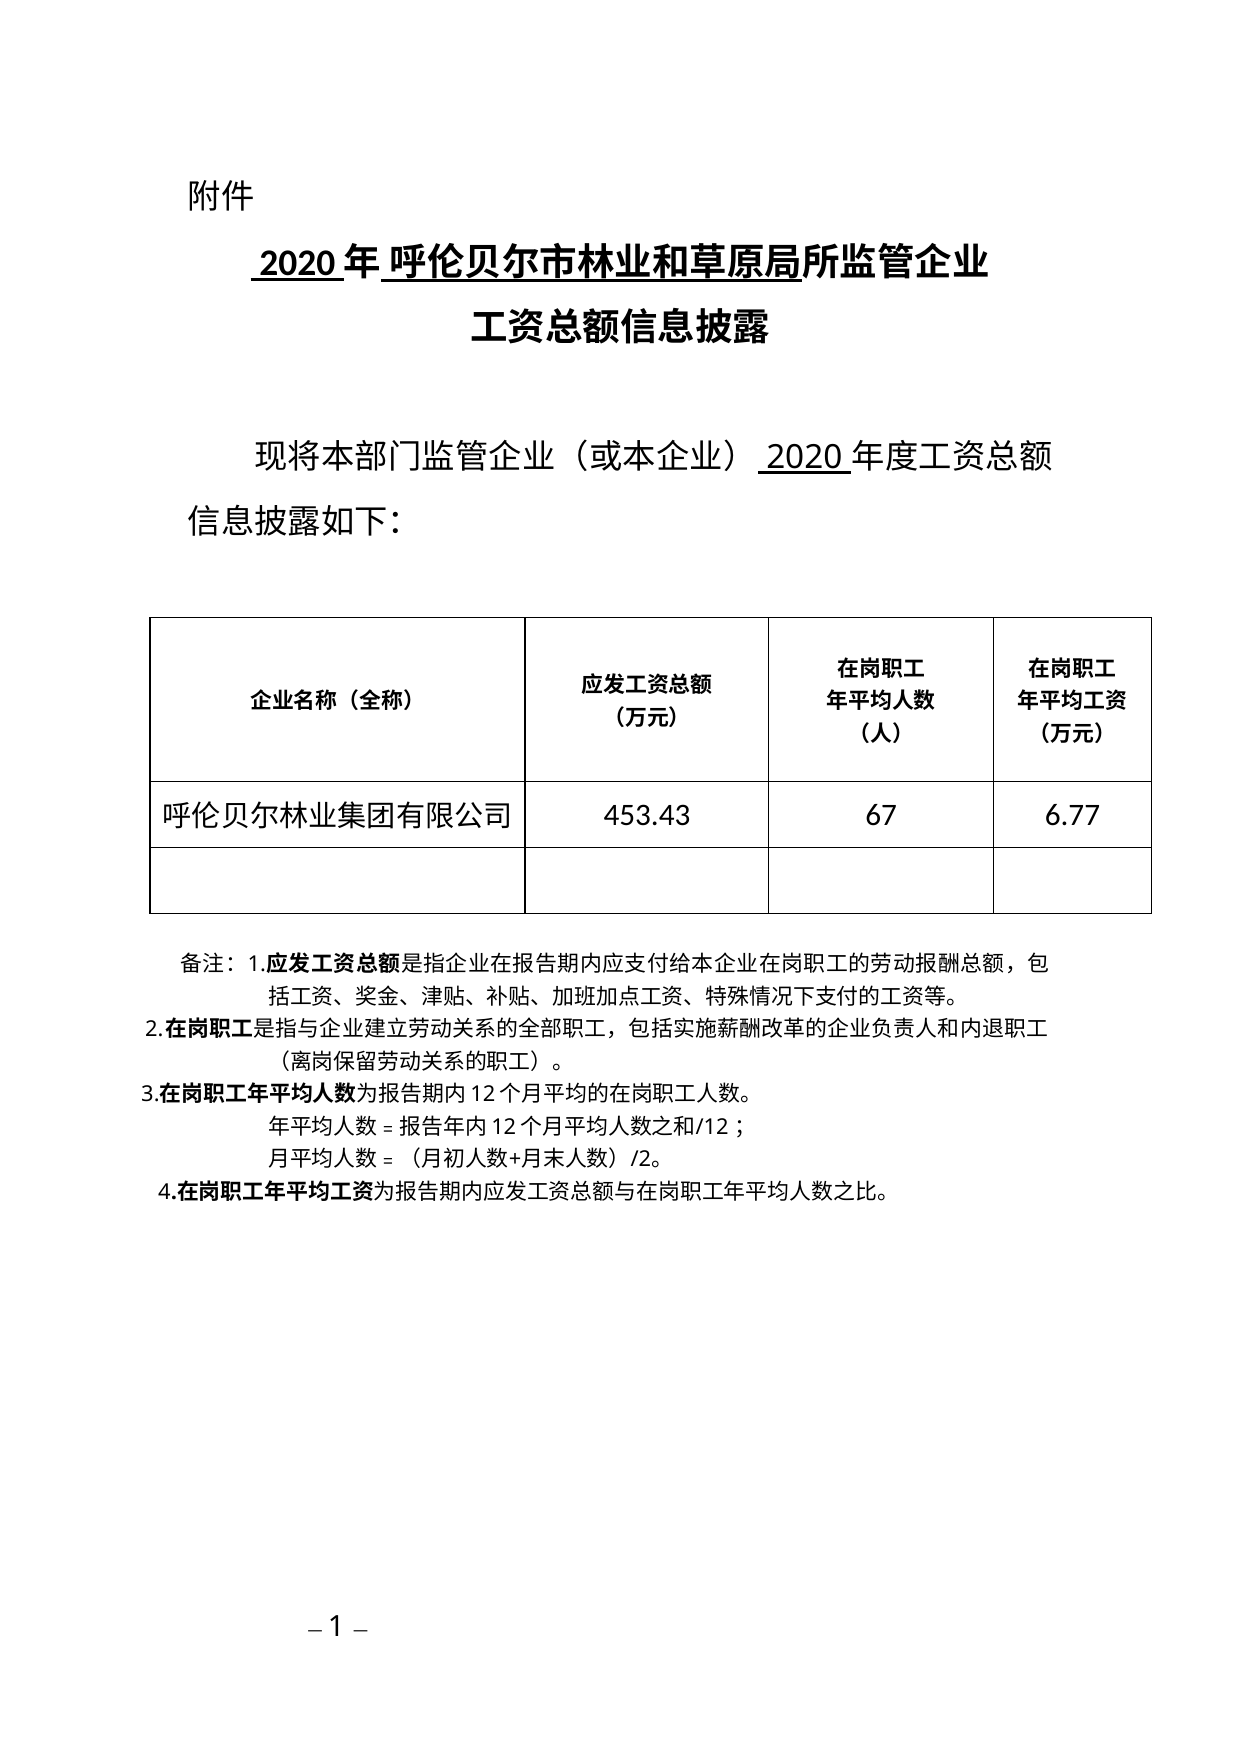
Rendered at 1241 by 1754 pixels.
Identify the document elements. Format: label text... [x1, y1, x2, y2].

text 4.在岗职工年平均工资为报告期内应发工资总额与在岗职工年平均人数之比。 [67, 1174, 1050, 1206]
table_header 在岗职工 年平均人数 （人） [769, 618, 993, 781]
text 备注：1.应发工资总额是指企业在报告期内应支付给本企业在岗职工的劳动报酬总额，包括工资、奖金、津贴、补贴、加班加点工资、特殊情况下支付的工资等。 [180, 946, 1050, 1011]
text 月平均人数﹦（月初人数+月末人数）/2。 [224, 1141, 1050, 1174]
table_cell 453.43 [526, 782, 768, 847]
table_cell 67 [769, 782, 993, 847]
text 2020 年 呼伦贝尔市林业和草原局所监管企业 [187, 227, 1053, 292]
text 现将本部门监管企业（或本企业） 2020 年度工资总额信息披露如下： [187, 422, 1053, 552]
table_header 在岗职工 年平均工资 （万元） [994, 618, 1151, 781]
table_header 应发工资总额 （万元） [526, 618, 768, 781]
text 2.在岗职工是指与企业建立劳动关系的全部职工，包括实施薪酬改革的企业负责人和内退职工（离岗保留劳动关系的职工）。 [27, 1011, 1050, 1076]
table_cell [526, 848, 768, 913]
text 年平均人数﹦报告年内12个月平均人数之和/12 ； [224, 1109, 1050, 1141]
text 工资总额信息披露 [187, 292, 1053, 357]
table_cell 呼伦贝尔林业集团有限公司 [151, 782, 524, 847]
text 3.在岗职工年平均人数为报告期内12个月平均的在岗职工人数。 [27, 1076, 1050, 1109]
text 附件 [187, 162, 1053, 227]
table_cell 6.77 [994, 782, 1151, 847]
table_header 企业名称（全称） [151, 618, 524, 781]
table_cell [994, 848, 1151, 913]
table_cell [151, 848, 524, 913]
table_cell [769, 848, 993, 913]
